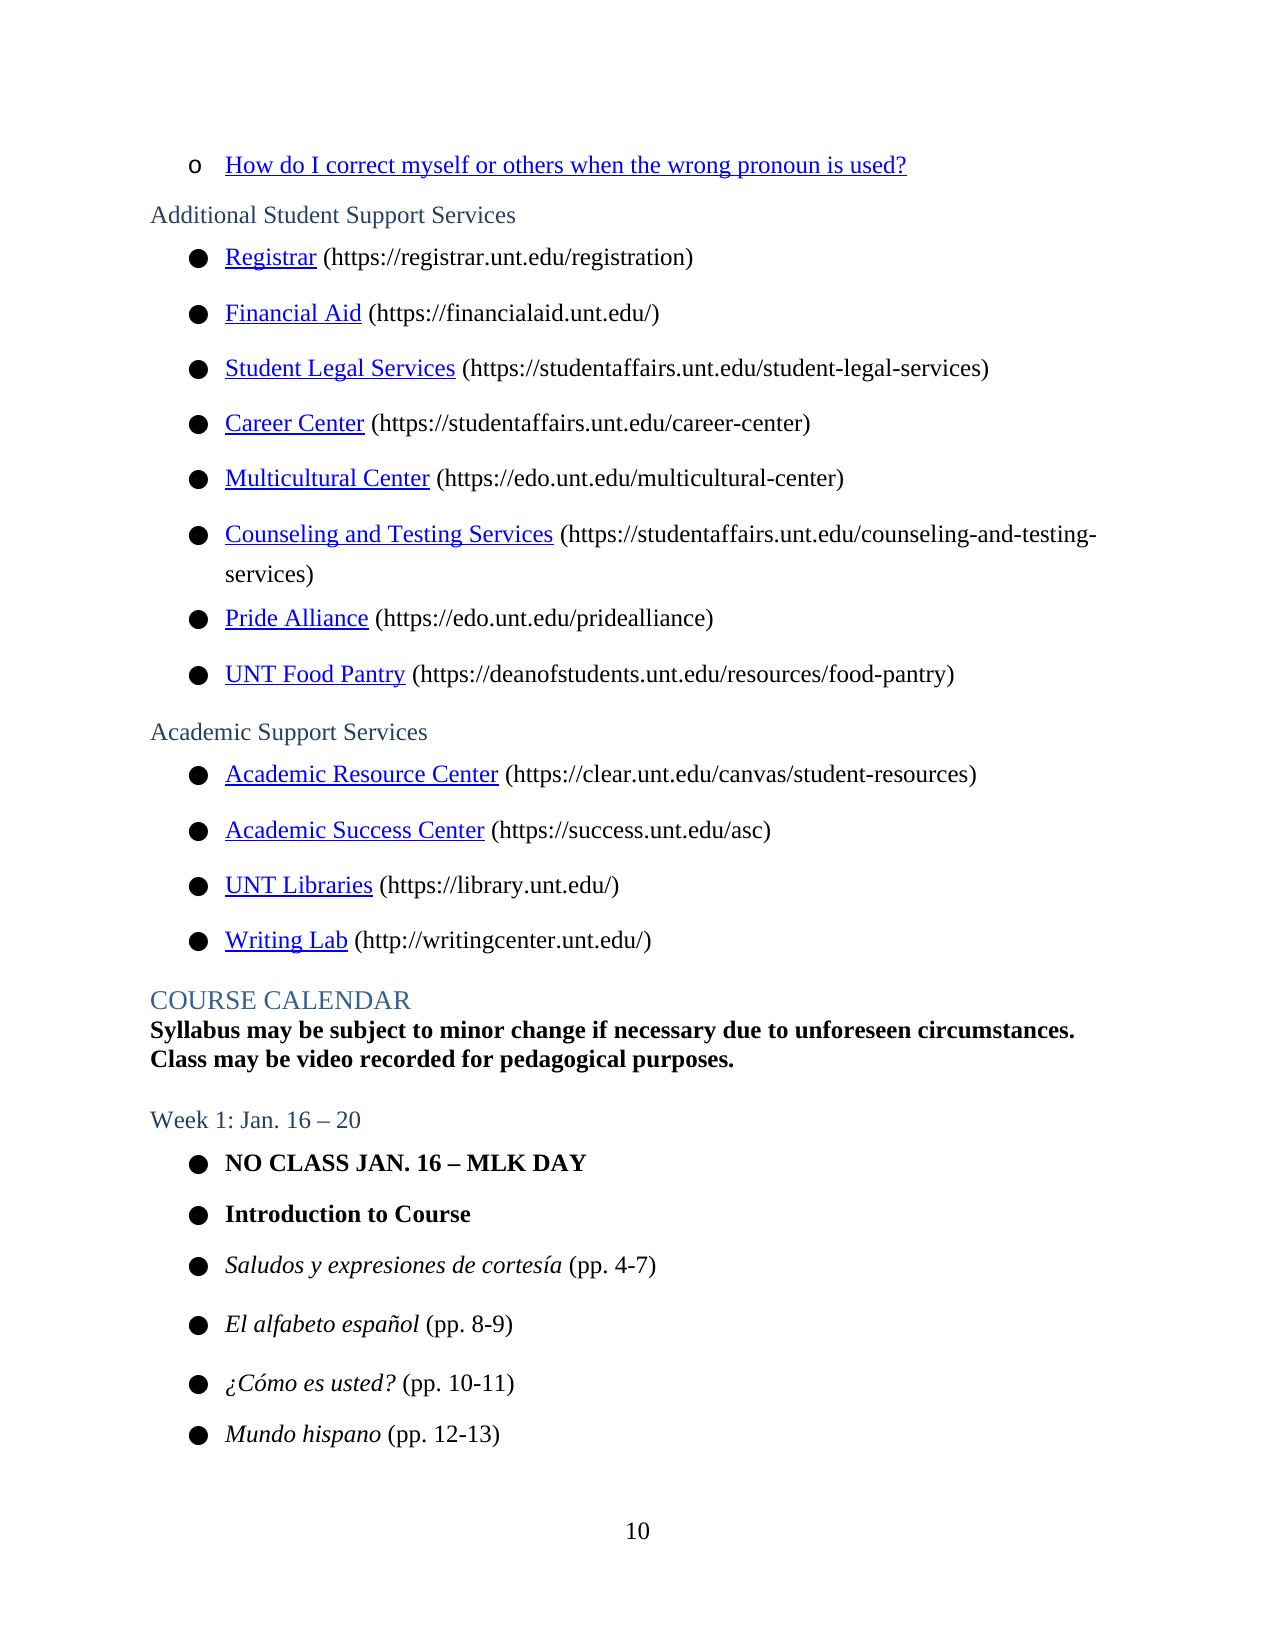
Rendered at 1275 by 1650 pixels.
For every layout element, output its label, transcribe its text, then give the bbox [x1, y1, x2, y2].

list How do I correct myself or others when the wrong pronoun is used? [187, 150, 1125, 181]
list Registrar (https://registrar.unt.edu/registration) [187, 229, 1125, 280]
list Multicultural Center (https://edo.unt.edu/multicultural-center) [187, 450, 1125, 501]
subtitle Academic Support Services [150, 717, 1125, 746]
list UNT Food Pantry (https://deanofstudents.unt.edu/resources/food-pantry) [187, 645, 1125, 696]
list Career Center (https://studentaffairs.unt.edu/career-center) [187, 394, 1125, 446]
list Saludos y expresiones de cortesía (pp. 4-7) [187, 1237, 1125, 1288]
list NO CLASS JAN. 16 – MLK DAY [187, 1134, 1125, 1185]
list El alfabeto español (pp. 8-9) [187, 1295, 1125, 1347]
subtitle COURSE CALENDAR [150, 984, 1125, 1015]
list Financial Aid (https://financialaid.unt.edu/) [187, 284, 1125, 335]
list Student Legal Services (https://studentaffairs.unt.edu/student-legal-services) [187, 339, 1125, 391]
list Academic Resource Center (https://clear.unt.edu/canvas/student-resources) [187, 746, 1125, 797]
list Pride Alliance (https://edo.unt.edu/pridealliance) [187, 590, 1125, 641]
list Academic Success Center (https://success.unt.edu/asc) [187, 801, 1125, 852]
list Mundo hispano (pp. 12-13) [187, 1406, 1125, 1457]
text Week 1: Jan. 16 – 20 [150, 1105, 1125, 1134]
subtitle Additional Student Support Services [150, 200, 1125, 229]
list UNT Libraries (https://library.unt.edu/) [187, 856, 1125, 908]
list Writing Lab (http://writingcenter.unt.edu/) [187, 912, 1125, 963]
list Introduction to Course [187, 1185, 1125, 1237]
list ¿Cómo es usted? (pp. 10-11) [187, 1354, 1125, 1406]
list Counseling and Testing Services (https://studentaffairs.unt.edu/counseling-and-testing-services) [187, 505, 1125, 587]
text Syllabus may be subject to minor change if necessary due to unforeseen circumstances. Class may be video recorded for pedagogical purposes. [150, 1015, 1125, 1072]
